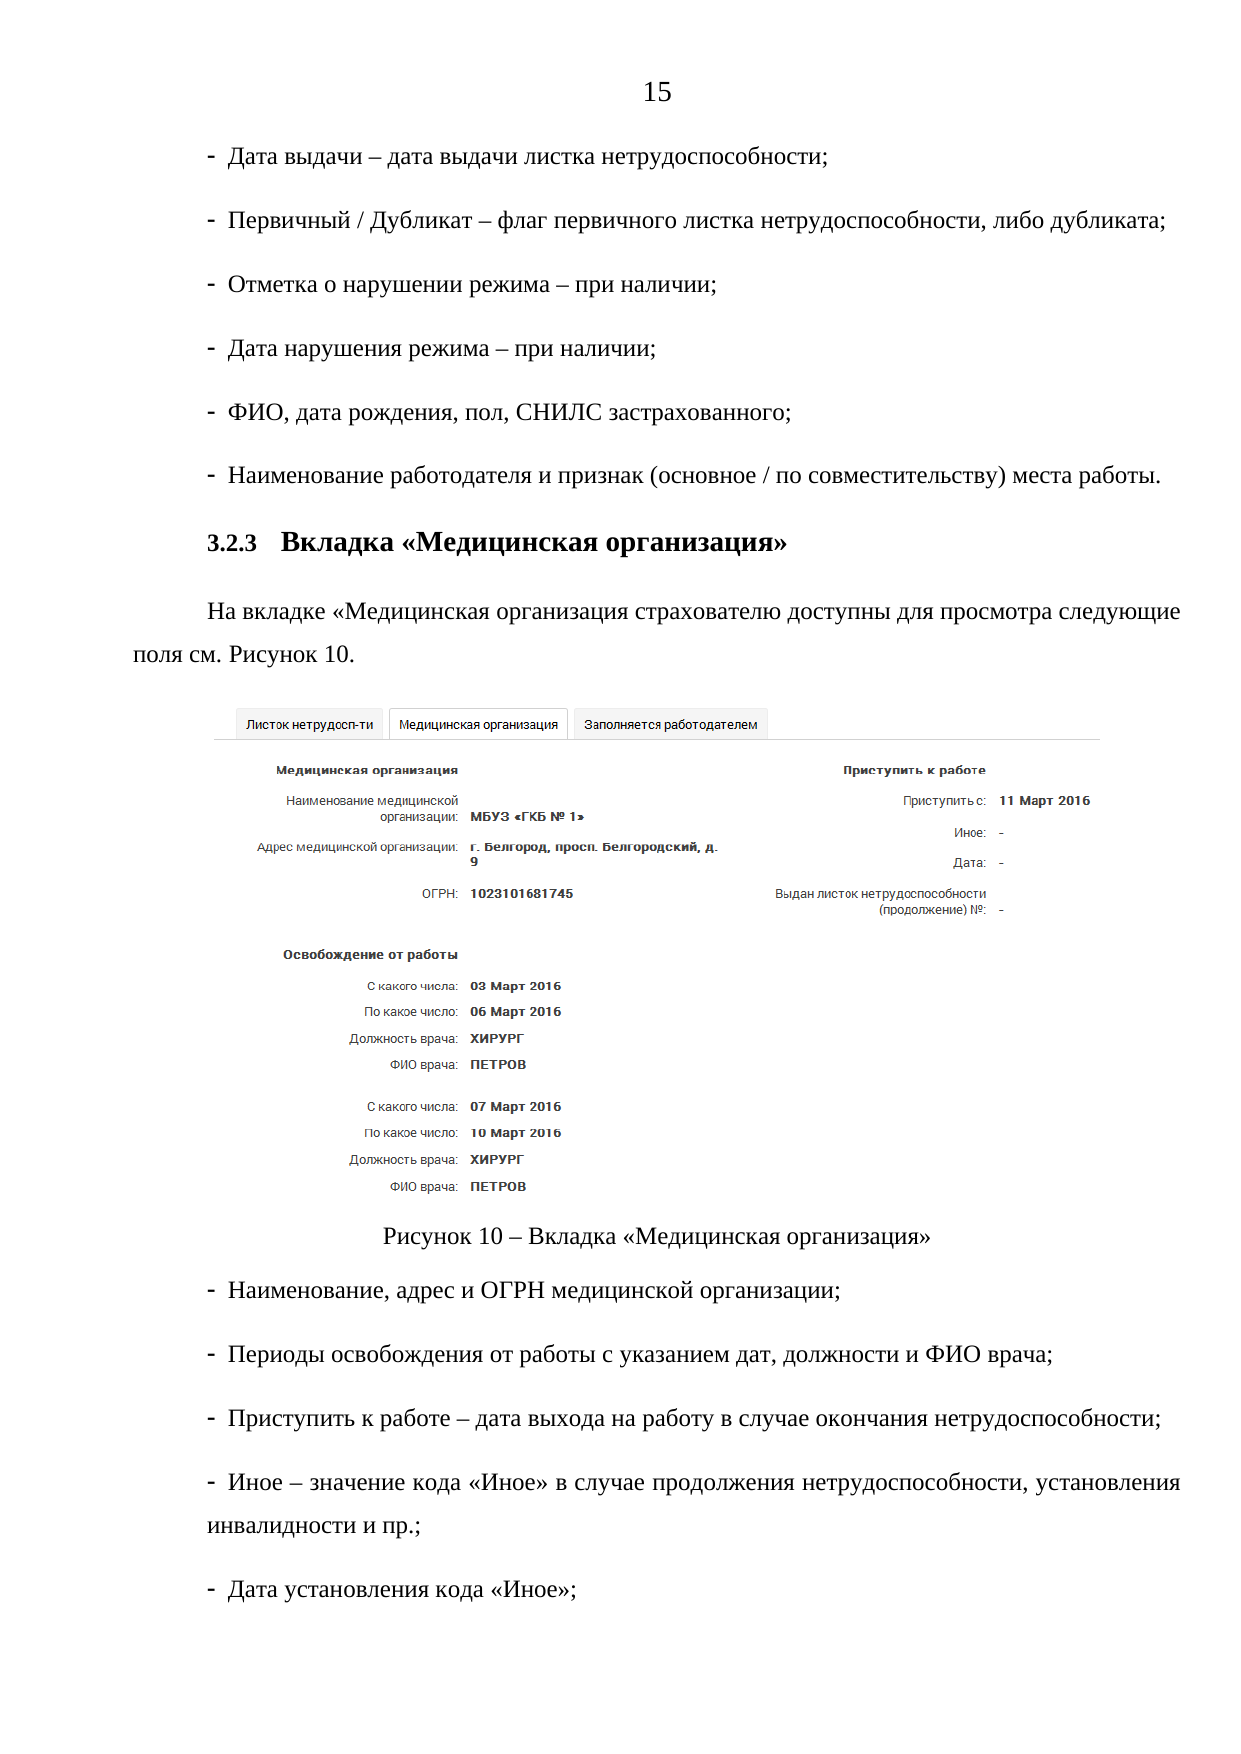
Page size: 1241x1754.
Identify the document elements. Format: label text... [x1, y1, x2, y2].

text Рисунок 10 – Вкладка «Медицинская организация» [133, 1221, 1181, 1250]
text Дата выдачи – дата выдачи листка нетрудоспособности; [207, 141, 1181, 169]
text Дата нарушения режима – при наличии; [207, 333, 1181, 361]
picture [214, 702, 1100, 1201]
text Наименование работодателя и признак (основное / по совместительству) места работы. [207, 461, 1181, 489]
text Отметка о нарушении режима – при наличии; [207, 269, 1181, 297]
text ФИО, дата рождения, пол, СНИЛС застрахованного; [207, 397, 1181, 425]
text Иное – значение кода «Иное» в случае продолжения нетрудоспособности, установления инвалидности и пр.; [207, 1467, 1181, 1538]
text Периоды освобождения от работы с указанием дат, должности и ФИО врача; [207, 1339, 1181, 1367]
text Приступить к работе – дата выхода на работу в случае окончания нетрудоспособности; [207, 1403, 1181, 1431]
text Наименование, адрес и ОГРН медицинской организации; [207, 1275, 1181, 1303]
text Первичный / Дубликат – флаг первичного листка нетрудоспособности, либо дубликата; [207, 205, 1181, 233]
text Дата установления кода «Иное»; [207, 1574, 1181, 1602]
text Вкладка «Медицинская организация» [207, 524, 1181, 558]
